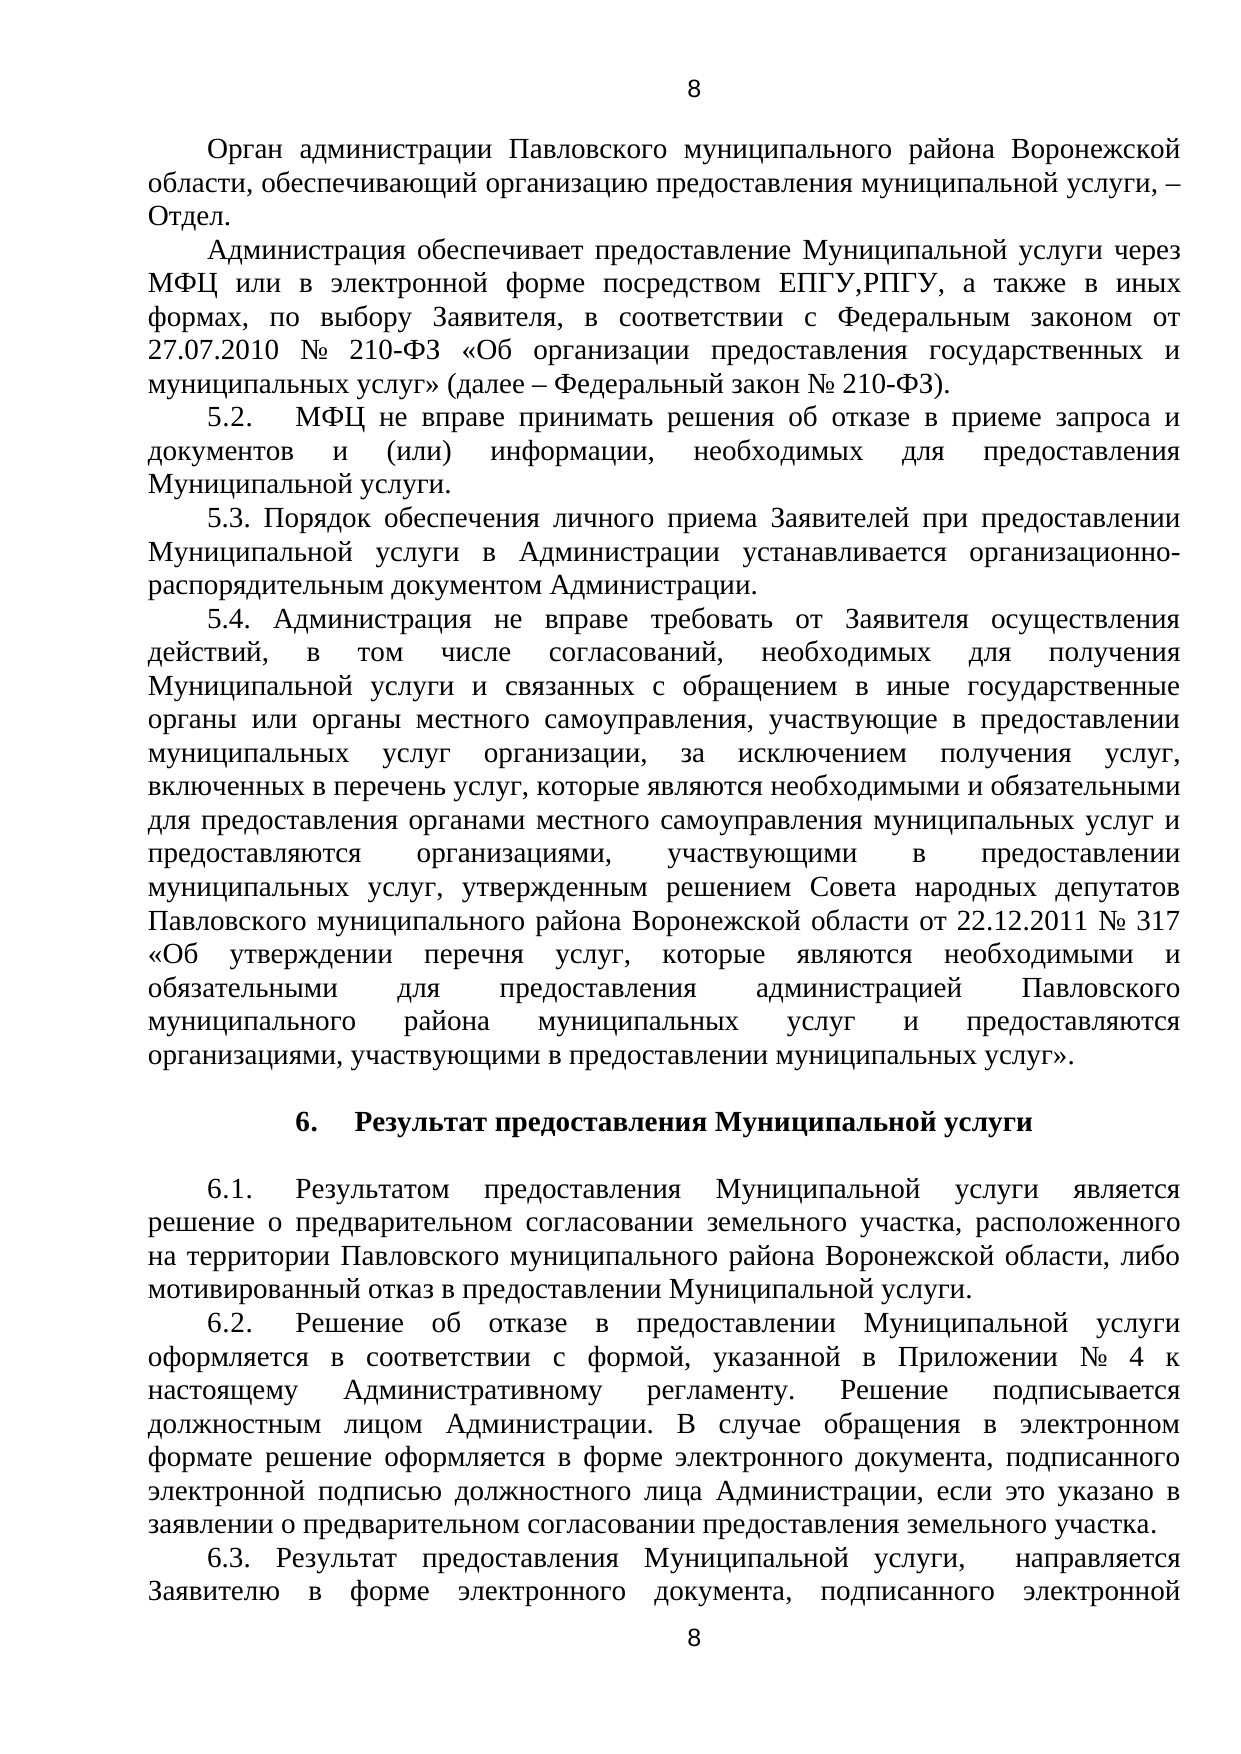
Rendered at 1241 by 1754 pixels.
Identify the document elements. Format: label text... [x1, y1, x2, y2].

list МФЦ не вправе принимать решения об отказе в приеме запроса и документов и (или) информации, необходимых для предоставления Муниципальной услуги. [148, 399, 1181, 500]
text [148, 1540, 1181, 1607]
text 5.4. Администрация не вправе требовать от Заявителя осуществления действий, в том числе согласований, необходимых для получения Муниципальной услуги и связанных с обращением в иные государственные органы или органы местного самоуправления, участвующие в предоставлении муниципальных услуг организации, за исключением получения услуг, включенных в перечень услуг, которые являются необходимыми и обязательными для предоставления органами местного самоуправления муниципальных услуг и предоставляются организациями, участвующими в предоставлении муниципальных услуг, утвержденным решением Совета народных депутатов Павловского муниципального района Воронежской области от 22.12.2011 № 317 «Об утверждении перечня услуг, которые являются необходимыми и обязательными для предоставления администрацией Павловского муниципального района муниципальных услуг и предоставляются организациями, участвующими в предоставлении муниципальных услуг». [148, 601, 1181, 1070]
list Результатом предоставления Муниципальной услуги является решение о предварительном согласовании земельного участка, расположенного на территории Павловского муниципального района Воронежской области, либо мотивированный отказ в предоставлении Муниципальной услуги. [148, 1171, 1181, 1305]
list Результат предоставления Муниципальной услуги [148, 1104, 1181, 1137]
text 5.3. Порядок обеспечения личного приема Заявителей при предоставлении Муниципальной услуги в Администрации устанавливается организационно-распорядительным документом Администрации. [148, 500, 1181, 601]
text Администрация обеспечивает предоставление Муниципальной услуги через МФЦ или в электронной форме посредством ЕПГУ,РПГУ, а также в иных формах, по выбору Заявителя, в соответствии с Федеральным законом от 27.07.2010 № 210-ФЗ «Об организации предоставления государственных и муниципальных услуг» (далее – Федеральный закон № 210-ФЗ). [148, 232, 1181, 399]
text Орган администрации Павловского муниципального района Воронежской области, обеспечивающий организацию предоставления муниципальной услуги, – Отдел. [148, 131, 1181, 232]
list Решение об отказе в предоставлении Муниципальной услуги оформляется в соответствии с формой, указанной в Приложении № 4 к настоящему Административному регламенту. Решение подписывается должностным лицом Администрации. В случае обращения в электронном формате решение оформляется в форме электронного документа, подписанного электронной подписью должностного лица Администрации, если это указано в заявлении о предварительном согласовании предоставления земельного участка. [148, 1305, 1181, 1540]
